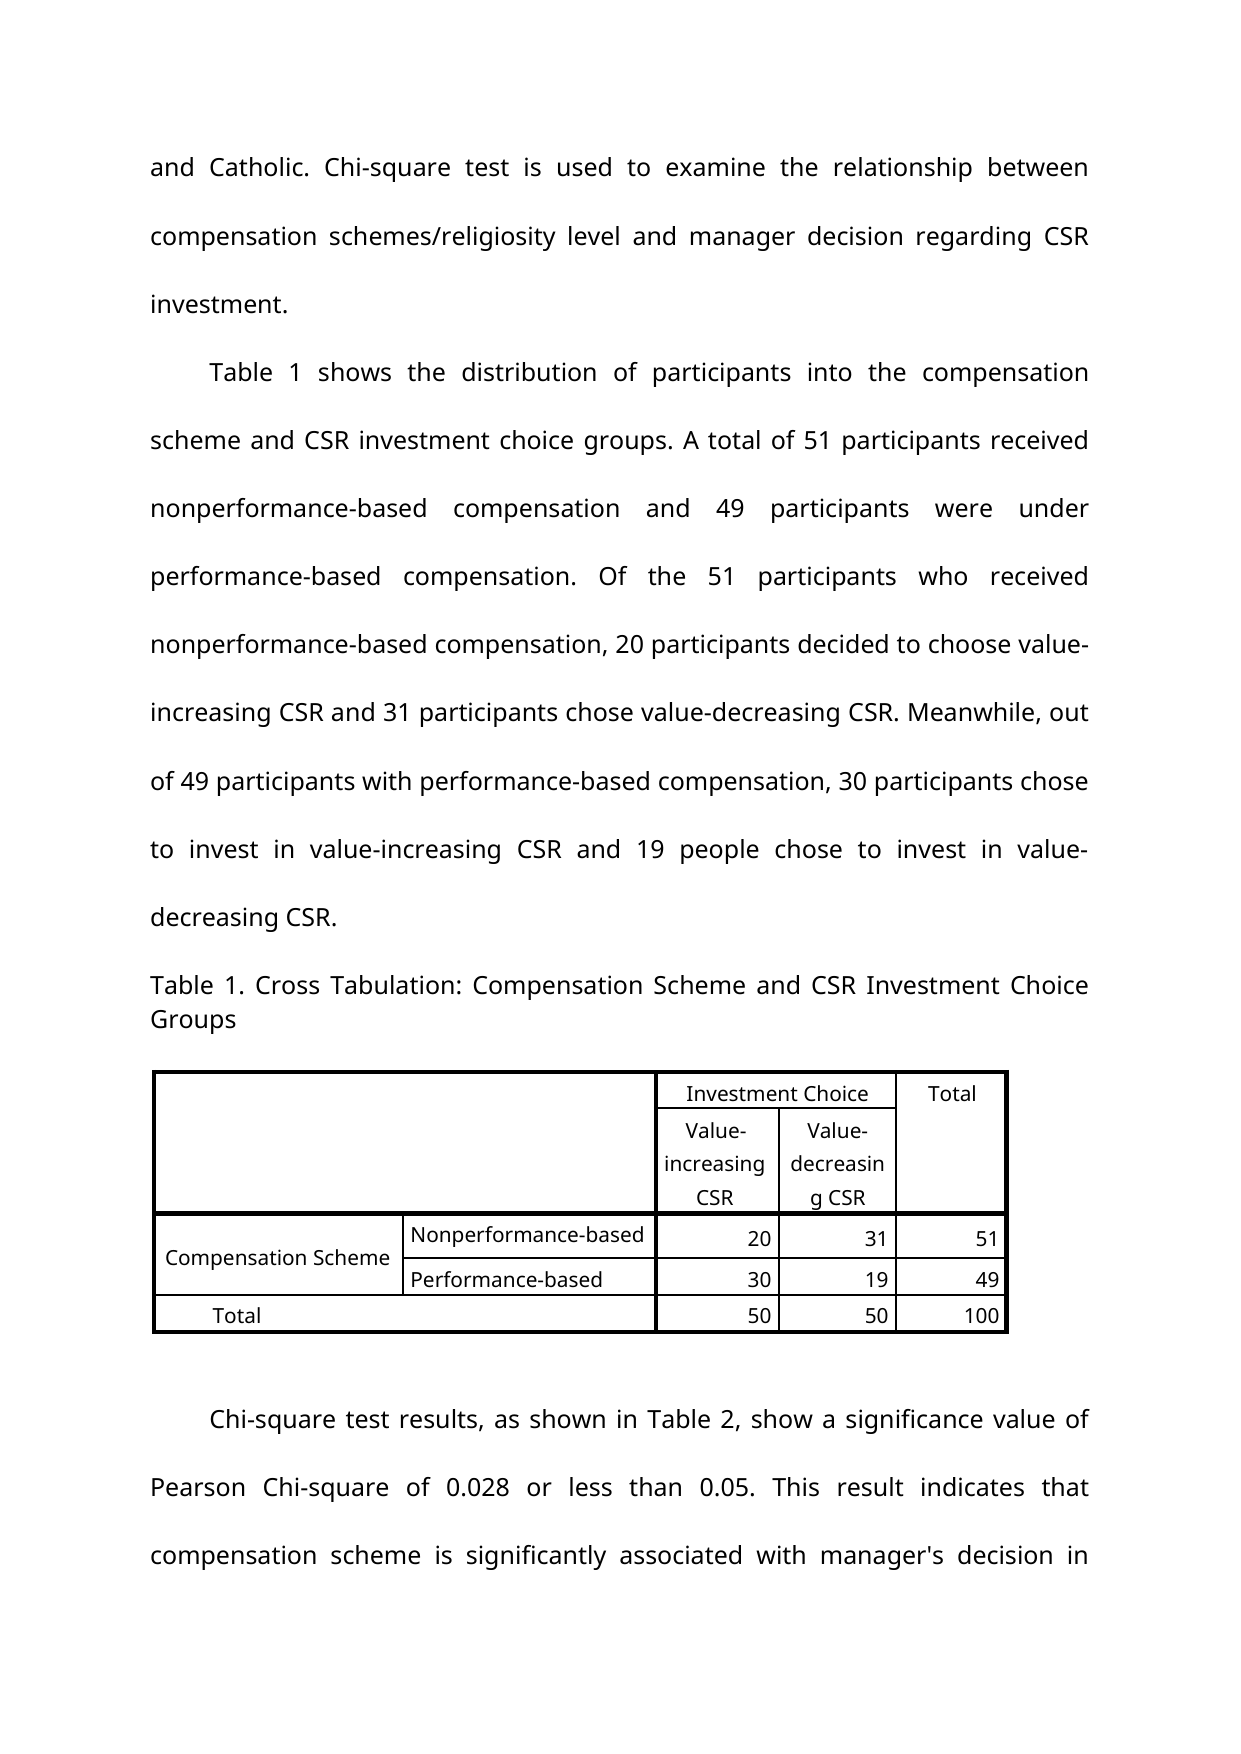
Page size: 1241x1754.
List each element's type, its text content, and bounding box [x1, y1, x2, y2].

table_cell Nonperformance-based [404, 1216, 654, 1257]
table_header Investment Choice [658, 1074, 895, 1107]
table_cell Total [156, 1296, 654, 1329]
table_cell 50 [658, 1296, 778, 1329]
text Table 1. Cross Tabulation: Compensation Scheme and CSR Investment Choice Groups [150, 967, 1090, 1036]
table_cell 51 [897, 1216, 1004, 1257]
table_cell 20 [658, 1216, 778, 1257]
table_cell Value-decreasing CSR [780, 1109, 895, 1211]
text Table 1 shows the distribution of participants into the compensation scheme and CSR investment choice groups. A total of 51 participants received nonperformance-based compensation and 49 participants were under performance-based compensation. Of the 51 participants who received nonperformance-based compensation, 20 participants decided to choose value-increasing CSR and 31 participants chose value-decreasing CSR. Meanwhile, out of 49 participants with performance-based compensation, 30 participants chose to invest in value-increasing CSR and 19 people chose to invest in value-decreasing CSR. [150, 354, 1090, 933]
table_cell Performance-based [404, 1259, 654, 1294]
table_header Total [897, 1074, 1004, 1211]
table_cell 49 [897, 1259, 1004, 1294]
table_cell 31 [780, 1216, 895, 1257]
table_cell 100 [897, 1296, 1004, 1329]
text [150, 1402, 1090, 1572]
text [150, 150, 1090, 320]
table_cell Value-increasing CSR [658, 1109, 778, 1211]
table_cell 30 [658, 1259, 778, 1294]
table_cell 50 [780, 1296, 895, 1329]
table_header [156, 1074, 654, 1211]
table_cell Compensation Scheme [156, 1216, 402, 1294]
table_cell 19 [780, 1259, 895, 1294]
